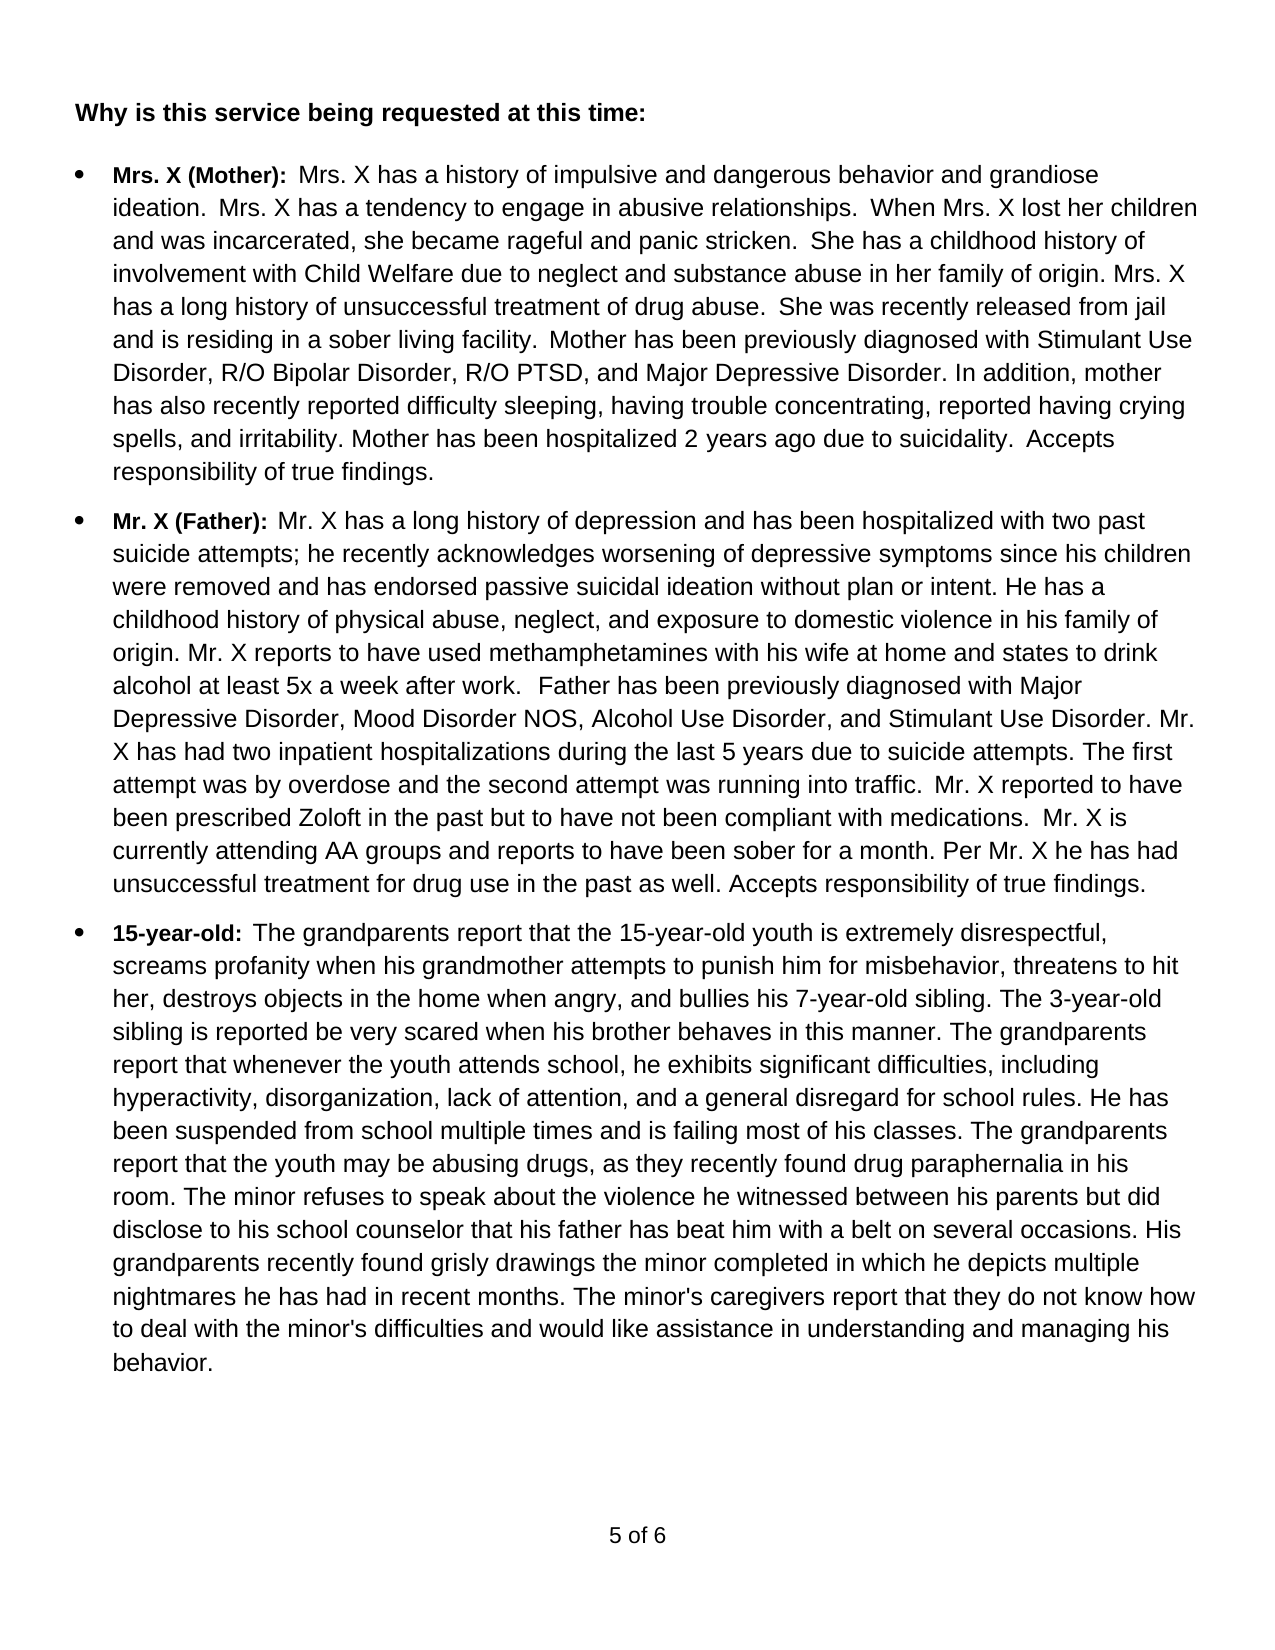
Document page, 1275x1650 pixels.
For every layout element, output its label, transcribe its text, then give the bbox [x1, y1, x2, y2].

list Mr. X (Father): Mr. X has a long history of depression and has been hospitalized with two past suicide attempts; he recently acknowledges worsening of depressive symptoms since his children were removed and has endorsed passive suicidal ideation without plan or intent. He has a childhood history of physical abuse, neglect, and exposure to domestic violence in his family of origin. Mr. X reports to have used methamphetamines with his wife at home and states to drink alcohol at least 5x a week after work. Father has been previously diagnosed with Major Depressive Disorder, Mood Disorder NOS, Alcohol Use Disorder, and Stimulant Use Disorder. Mr. X has had two inpatient hospitalizations during the last 5 years due to suicide attempts. The first attempt was by overdose and the second attempt was running into traffic. Mr. X reported to have been prescribed Zoloft in the past but to have not been compliant with medications. Mr. X is currently attending AA groups and reports to have been sober for a month. Per Mr. X he has had unsuccessful treatment for drug use in the past as well. Accepts responsibility of true findings. [75, 506, 1200, 898]
list Mrs. X (Mother): Mrs. X has a history of impulsive and dangerous behavior and grandiose ideation. Mrs. X has a tendency to engage in abusive relationships. When Mrs. X lost her children and was incarcerated, she became rageful and panic stricken. She has a childhood history of involvement with Child Welfare due to neglect and substance abuse in her family of origin. Mrs. X has a long history of unsuccessful treatment of drug abuse. She was recently released from jail and is residing in a sober living facility. Mother has been previously diagnosed with Stimulant Use Disorder, R/O Bipolar Disorder, R/O PTSD, and Major Depressive Disorder. In addition, mother has also recently reported difficulty sleeping, having trouble concentrating, reported having crying spells, and irritability. Mother has been hospitalized 2 years ago due to suicidality. Accepts responsibility of true findings. [75, 159, 1200, 486]
list 15-year-old: The grandparents report that the 15-year-old youth is extremely disrespectful, screams profanity when his grandmother attempts to punish him for misbehavior, threatens to hit her, destroys objects in the home when angry, and bullies his 7-year-old sibling. The 3-year-old sibling is reported be very scared when his brother behaves in this manner. The grandparents report that whenever the youth attends school, he exhibits significant difficulties, including hyperactivity, disorganization, lack of attention, and a general disregard for school rules. He has been suspended from school multiple times and is failing most of his classes. The grandparents report that the youth may be abusing drugs, as they recently found drug paraphernalia in his room. The minor refuses to speak about the violence he witnessed between his parents but did disclose to his school counselor that his father has beat him with a belt on several occasions. His grandparents recently found grisly drawings the minor completed in which he depicts multiple nightmares he has had in recent months. The minor's caregivers report that they do not know how to deal with the minor's difficulties and would like assistance in understanding and managing his behavior. [75, 918, 1200, 1376]
subtitle Why is this service being requested at this time: [75, 97, 1200, 126]
